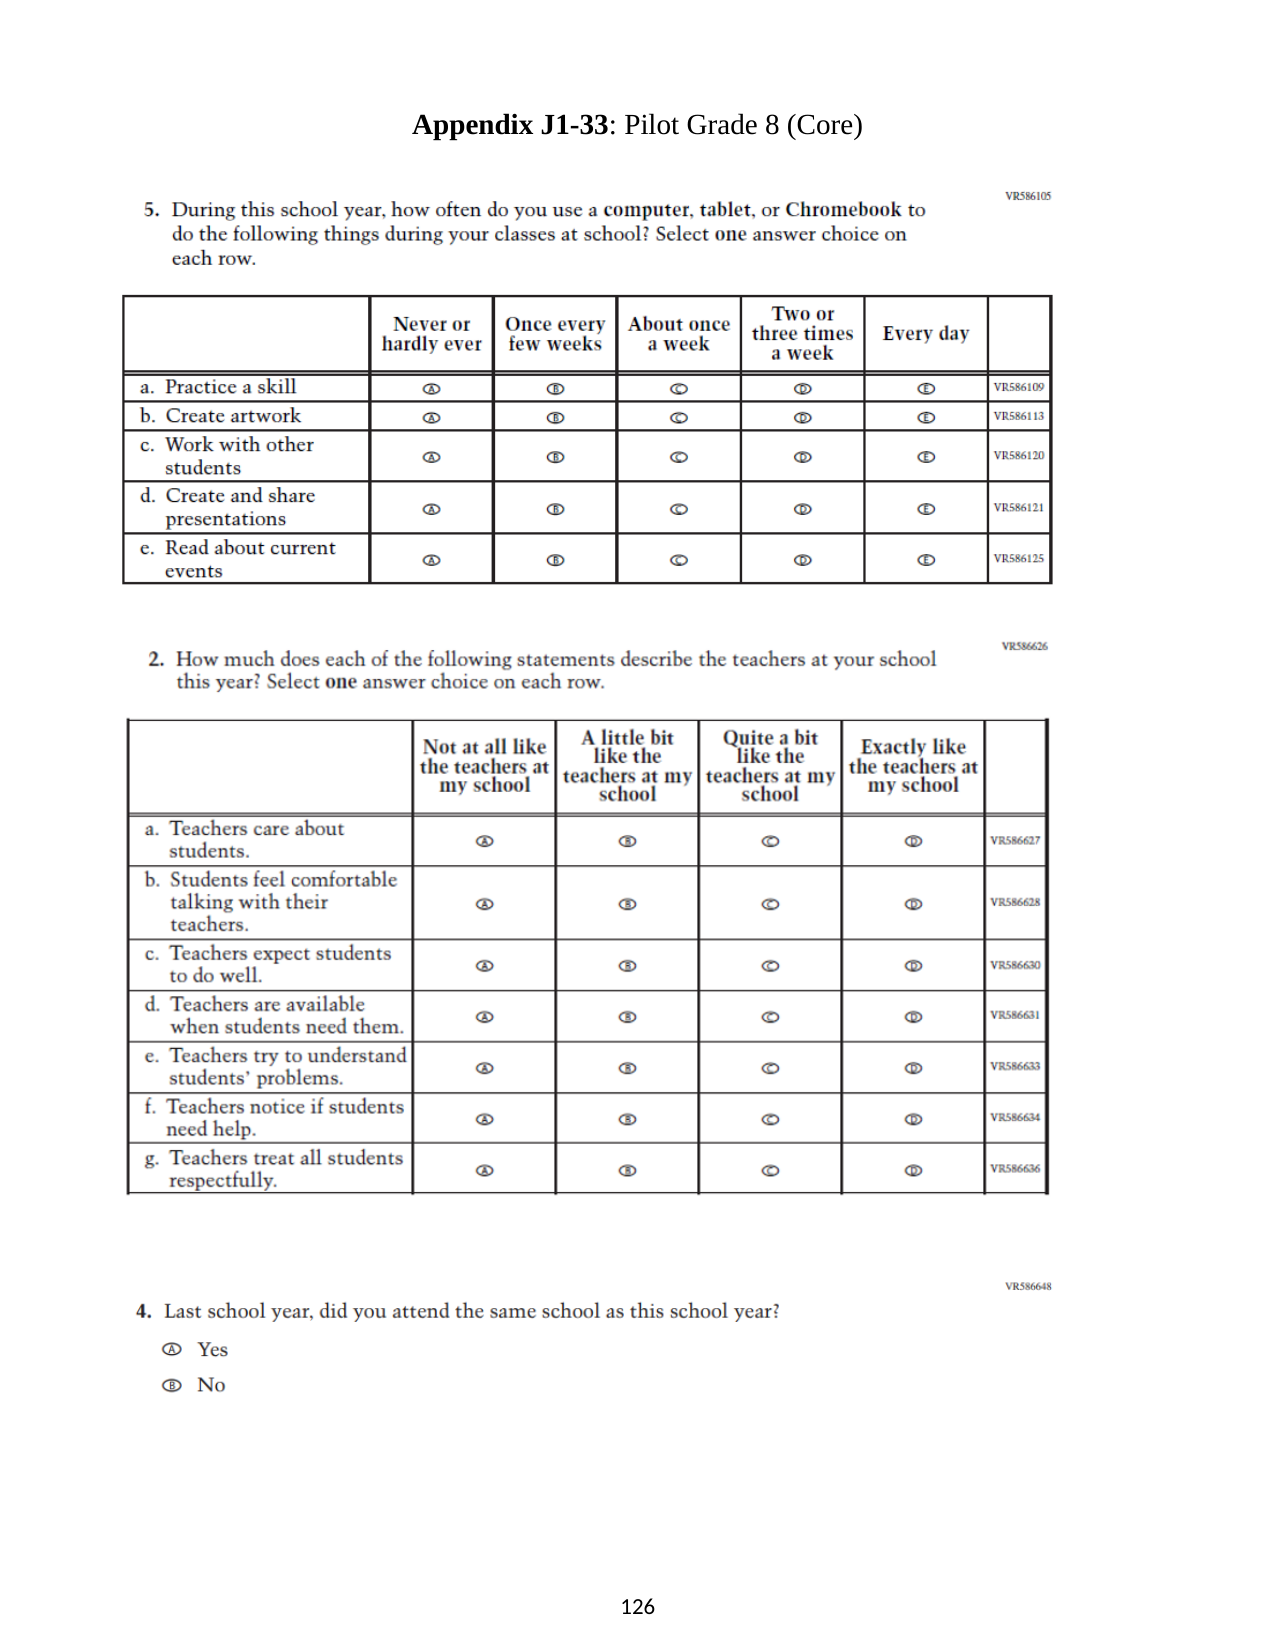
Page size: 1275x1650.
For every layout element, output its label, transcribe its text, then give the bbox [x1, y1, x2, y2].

picture [90, 1244, 1065, 1432]
picture [90, 170, 1085, 611]
picture [90, 635, 1065, 1220]
subtitle Appendix J1-33: Pilot Grade 8 (Core) [90, 107, 1185, 141]
